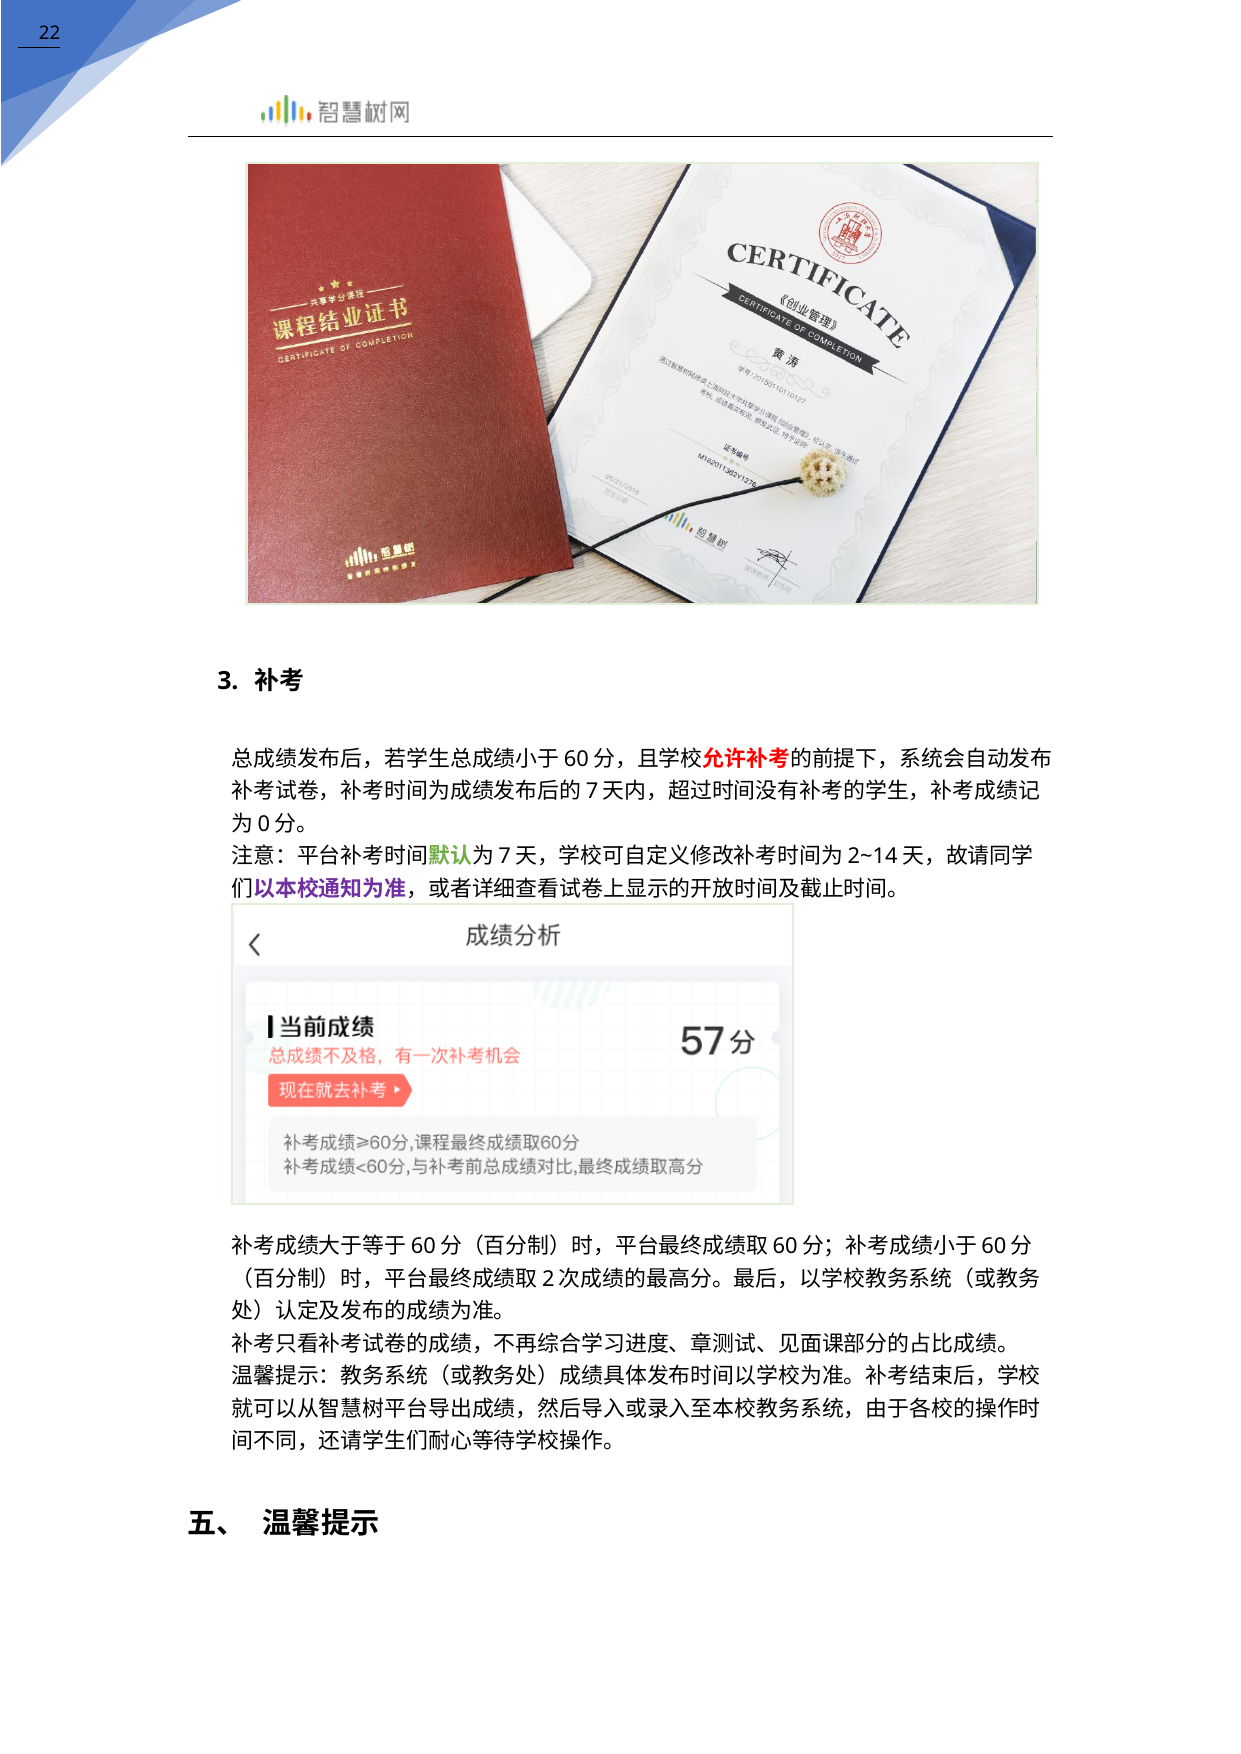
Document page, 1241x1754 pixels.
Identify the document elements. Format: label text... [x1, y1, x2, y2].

picture [250, 88, 417, 134]
picture [233, 905, 792, 1203]
text 总成绩发布后，若学生总成绩小于60分，且学校允许补考的前提下，系统会自动发布补考试卷，补考时间为成绩发布后的7天内，超过时间没有补考的学生，补考成绩记为0分。 [231, 740, 1053, 838]
list 温馨提示 [187, 1488, 1053, 1553]
picture [1, 0, 243, 168]
subtitle 补考 [217, 646, 1053, 711]
text 补考只看补考试卷的成绩，不再综合学习进度、章测试、见面课部分的占比成绩。 [231, 1325, 1053, 1358]
picture [248, 164, 1037, 603]
text 温馨提示：教务系统（或教务处）成绩具体发布时间以学校为准。补考结束后，学校就可以从智慧树平台导出成绩，然后导入或录入至本校教务系统，由于各校的操作时间不同，还请学生们耐心等待学校操作。 [231, 1358, 1053, 1455]
text 补考成绩大于等于60分（百分制）时，平台最终成绩取60分；补考成绩小于60分（百分制）时，平台最终成绩取2次成绩的最高分。最后，以学校教务系统（或教务处）认定及发布的成绩为准。 [231, 1228, 1053, 1325]
text 注意：平台补考时间默认为7天，学校可自定义修改补考时间为2~14天，故请同学们以本校通知为准，或者详细查看试卷上显示的开放时间及截止时间。 [231, 838, 1053, 903]
